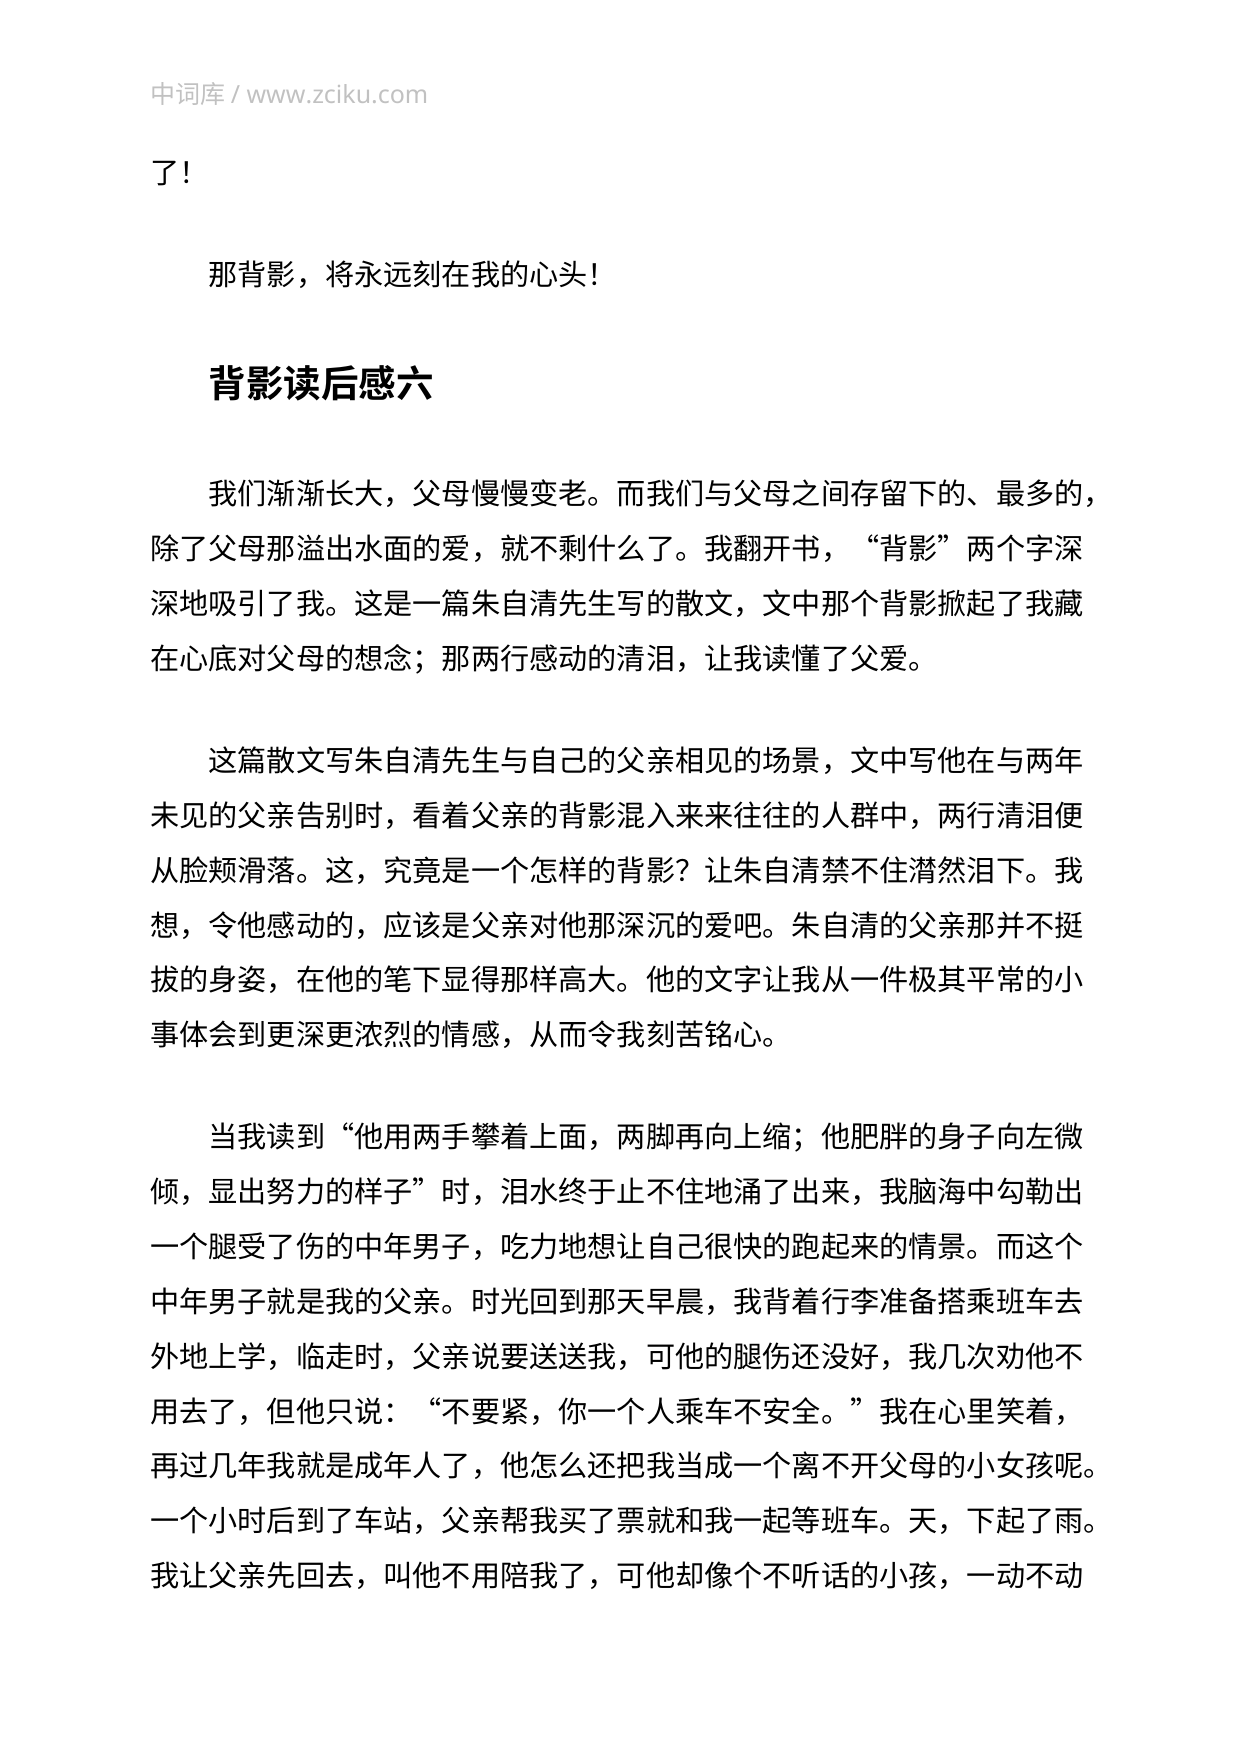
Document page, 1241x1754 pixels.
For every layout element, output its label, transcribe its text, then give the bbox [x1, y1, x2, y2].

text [150, 1114, 1090, 1595]
text 这篇散文写朱自清先生与自己的父亲相见的场景，文中写他在与两年未见的父亲告别时，看着父亲的背影混入来来往往的人群中，两行清泪便从脸颊滑落。这，究竟是一个怎样的背影？让朱自清禁不住潸然泪下。我想，令他感动的，应该是父亲对他那深沉的爱吧。朱自清的父亲那并不挺拔的身姿，在他的笔下显得那样高大。他的文字让我从一件极其平常的小事体会到更深更浓烈的情感，从而令我刻苦铭心。 [150, 737, 1090, 1054]
text 背影读后感六 [150, 353, 1090, 408]
text 我们渐渐长大，父母慢慢变老。而我们与父母之间存留下的、最多的，除了父母那溢出水面的爱，就不剩什么了。我翻开书，“背影”两个字深深地吸引了我。这是一篇朱自清先生写的散文，文中那个背影掀起了我藏在心底对父母的想念；那两行感动的清泪，让我读懂了父爱。 [150, 471, 1090, 678]
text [150, 150, 1090, 192]
text 那背影，将永远刻在我的心头！ [150, 252, 1090, 294]
